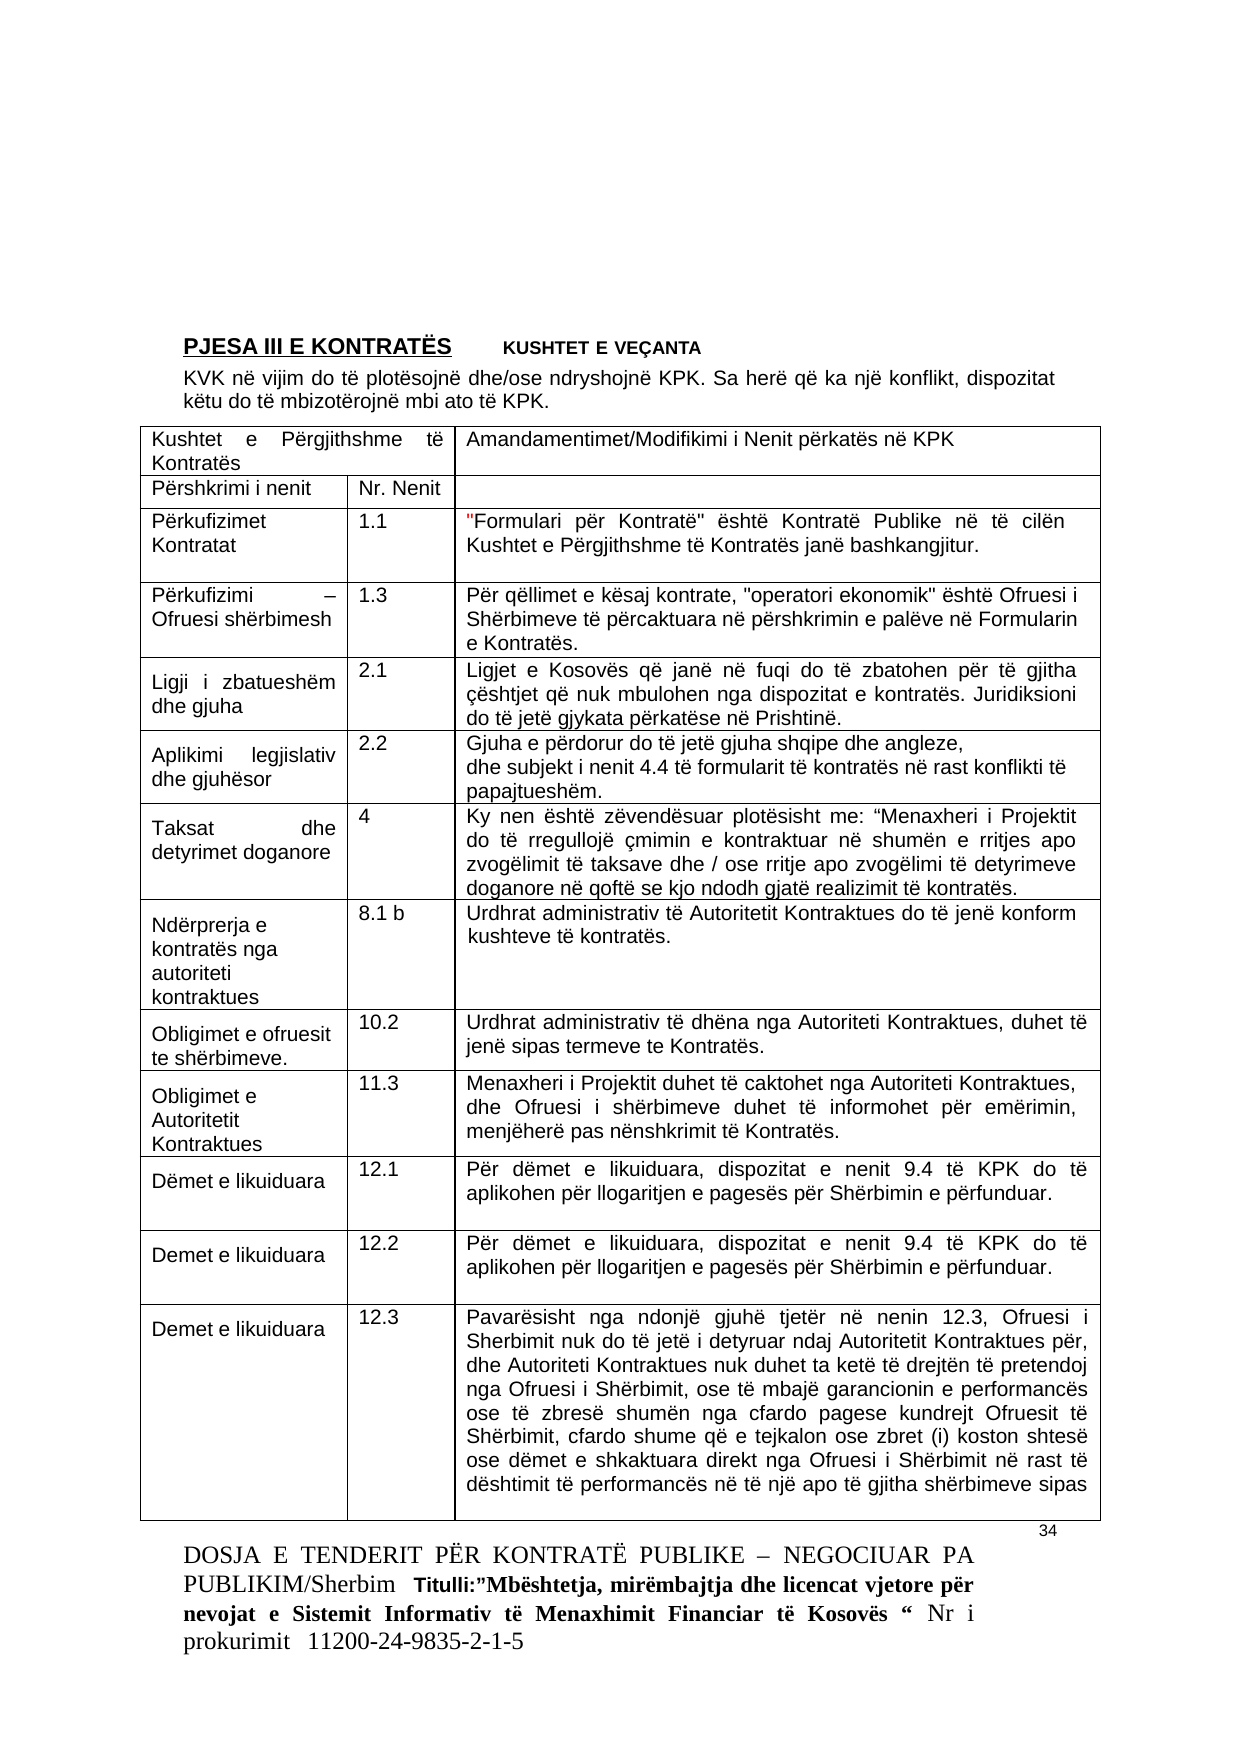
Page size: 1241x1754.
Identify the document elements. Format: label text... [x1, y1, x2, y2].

table_cell 11.3 [348, 1071, 454, 1156]
table_cell Nr. Nenit [348, 476, 454, 508]
table_cell 10.2 [348, 1010, 454, 1070]
table_cell 12.3 [348, 1305, 454, 1520]
table_cell "Formulari për Kontratë" është Kontratë Publike në të cilën Kushtet e Përgjithshme të Kontratës janë bashkangjitur. [456, 509, 1100, 582]
table_cell Obligimet e Autoritetit Kontraktues [141, 1071, 347, 1156]
table_header Kushtet e Përgjithshme të Kontratës [141, 427, 454, 475]
table_cell Demet e likuiduara [141, 1231, 347, 1303]
table_cell Përkufizimet Kontratat [141, 509, 347, 582]
table_cell Përshkrimi i nenit [141, 476, 347, 508]
table_cell [456, 476, 1100, 508]
table_cell 12.2 [348, 1231, 454, 1303]
table_cell Për dëmet e likuiduara, dispozitat e nenit 9.4 të KPK do të aplikohen për llogaritjen e pagesës për Shërbimin e përfunduar. [456, 1157, 1100, 1229]
table_cell Aplikimi legjislativ dhe gjuhësor [141, 731, 347, 802]
text PJESA III E KONTRATËS kushtet e veçanta [183, 333, 1063, 359]
table_cell Dëmet e likuiduara [141, 1157, 347, 1229]
table_cell Ky nen është zëvendësuar plotësisht me: “Menaxheri i Projektit do të rregullojë çmimin e kontraktuar në shumën e rritjes apo zvogëlimit të taksave dhe / ose rritje apo zvogëlimi të detyrimeve doganore në qoftë se kjo ndodh gjatë realizimit të kontratës. [456, 804, 1100, 899]
table_cell Për qëllimet e kësaj kontrate, "operatori ekonomik" është Ofruesi i Shërbimeve të përcaktuara në përshkrimin e palëve në Formularin e Kontratës. [456, 583, 1100, 657]
table_cell Urdhrat administrativ të Autoritetit Kontraktues do të jenë konform kushteve të kontratës. [456, 900, 1100, 1009]
table_cell Demet e likuiduara [141, 1305, 347, 1520]
text KVK në vijim do të plotësojnë dhe/ose ndryshojnë KPK. Sa herë që ka një konflikt, dispozitat këtu do të mbizotërojnë mbi ato të KPK. [183, 365, 1057, 413]
table_cell Ndërprerja e kontratës nga autoriteti kontraktues [141, 900, 347, 1009]
table_cell 2.1 [348, 658, 454, 729]
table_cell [456, 1305, 1100, 1520]
table_header Amandamentimet/Modifikimi i Nenit përkatës në KPK [456, 427, 1100, 475]
table_cell 12.1 [348, 1157, 454, 1229]
table_cell Përkufizimi – Ofruesi shërbimesh [141, 583, 347, 657]
table_cell Për dëmet e likuiduara, dispozitat e nenit 9.4 të KPK do të aplikohen për llogaritjen e pagesës për Shërbimin e përfunduar. [456, 1231, 1100, 1303]
table_cell 8.1 b [348, 900, 454, 1009]
table_cell 1.3 [348, 583, 454, 657]
table_cell Urdhrat administrativ të dhëna nga Autoriteti Kontraktues, duhet të jenë sipas termeve te Kontratës. [456, 1010, 1100, 1070]
table_cell Taksat dhe detyrimet doganore [141, 804, 347, 899]
table_cell Menaxheri i Projektit duhet të caktohet nga Autoriteti Kontraktues, dhe Ofruesi i shërbimeve duhet të informohet për emërimin, menjëherë pas nënshkrimit të Kontratës. [456, 1071, 1100, 1156]
table_cell Obligimet e ofruesit te shërbimeve. [141, 1010, 347, 1070]
table_cell Ligji i zbatueshëm dhe gjuha [141, 658, 347, 729]
table_cell Gjuha e përdorur do të jetë gjuha shqipe dhe angleze, dhe subjekt i nenit 4.4 të formularit të kontratës në rast konflikti të papajtueshëm. [456, 731, 1100, 802]
table_cell 4 [348, 804, 454, 899]
table_cell 1.1 [348, 509, 454, 582]
table_cell 2.2 [348, 731, 454, 802]
table_cell Ligjet e Kosovës që janë në fuqi do të zbatohen për të gjitha çështjet që nuk mbulohen nga dispozitat e kontratës. Juridiksioni do të jetë gjykata përkatëse në Prishtinë. [456, 658, 1100, 729]
